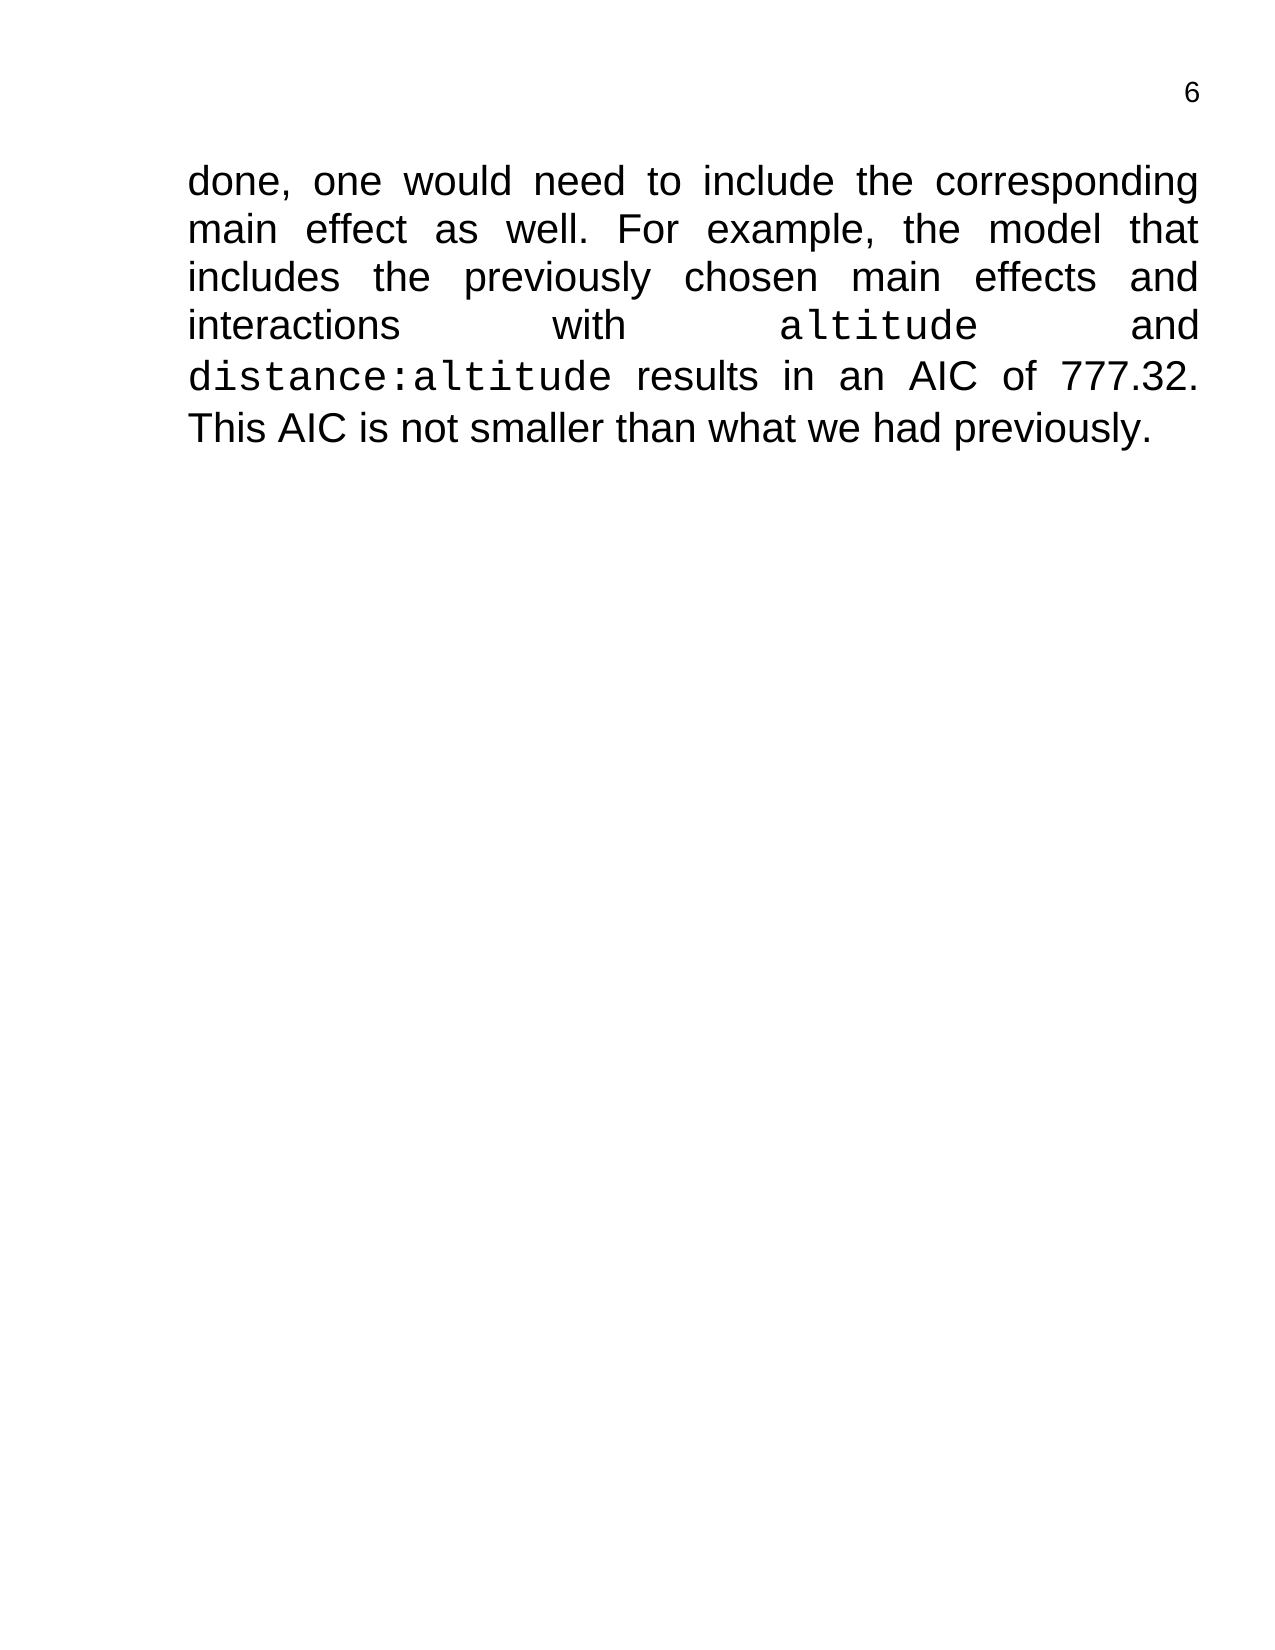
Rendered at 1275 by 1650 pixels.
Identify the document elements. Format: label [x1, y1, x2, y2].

list [150, 156, 1200, 451]
